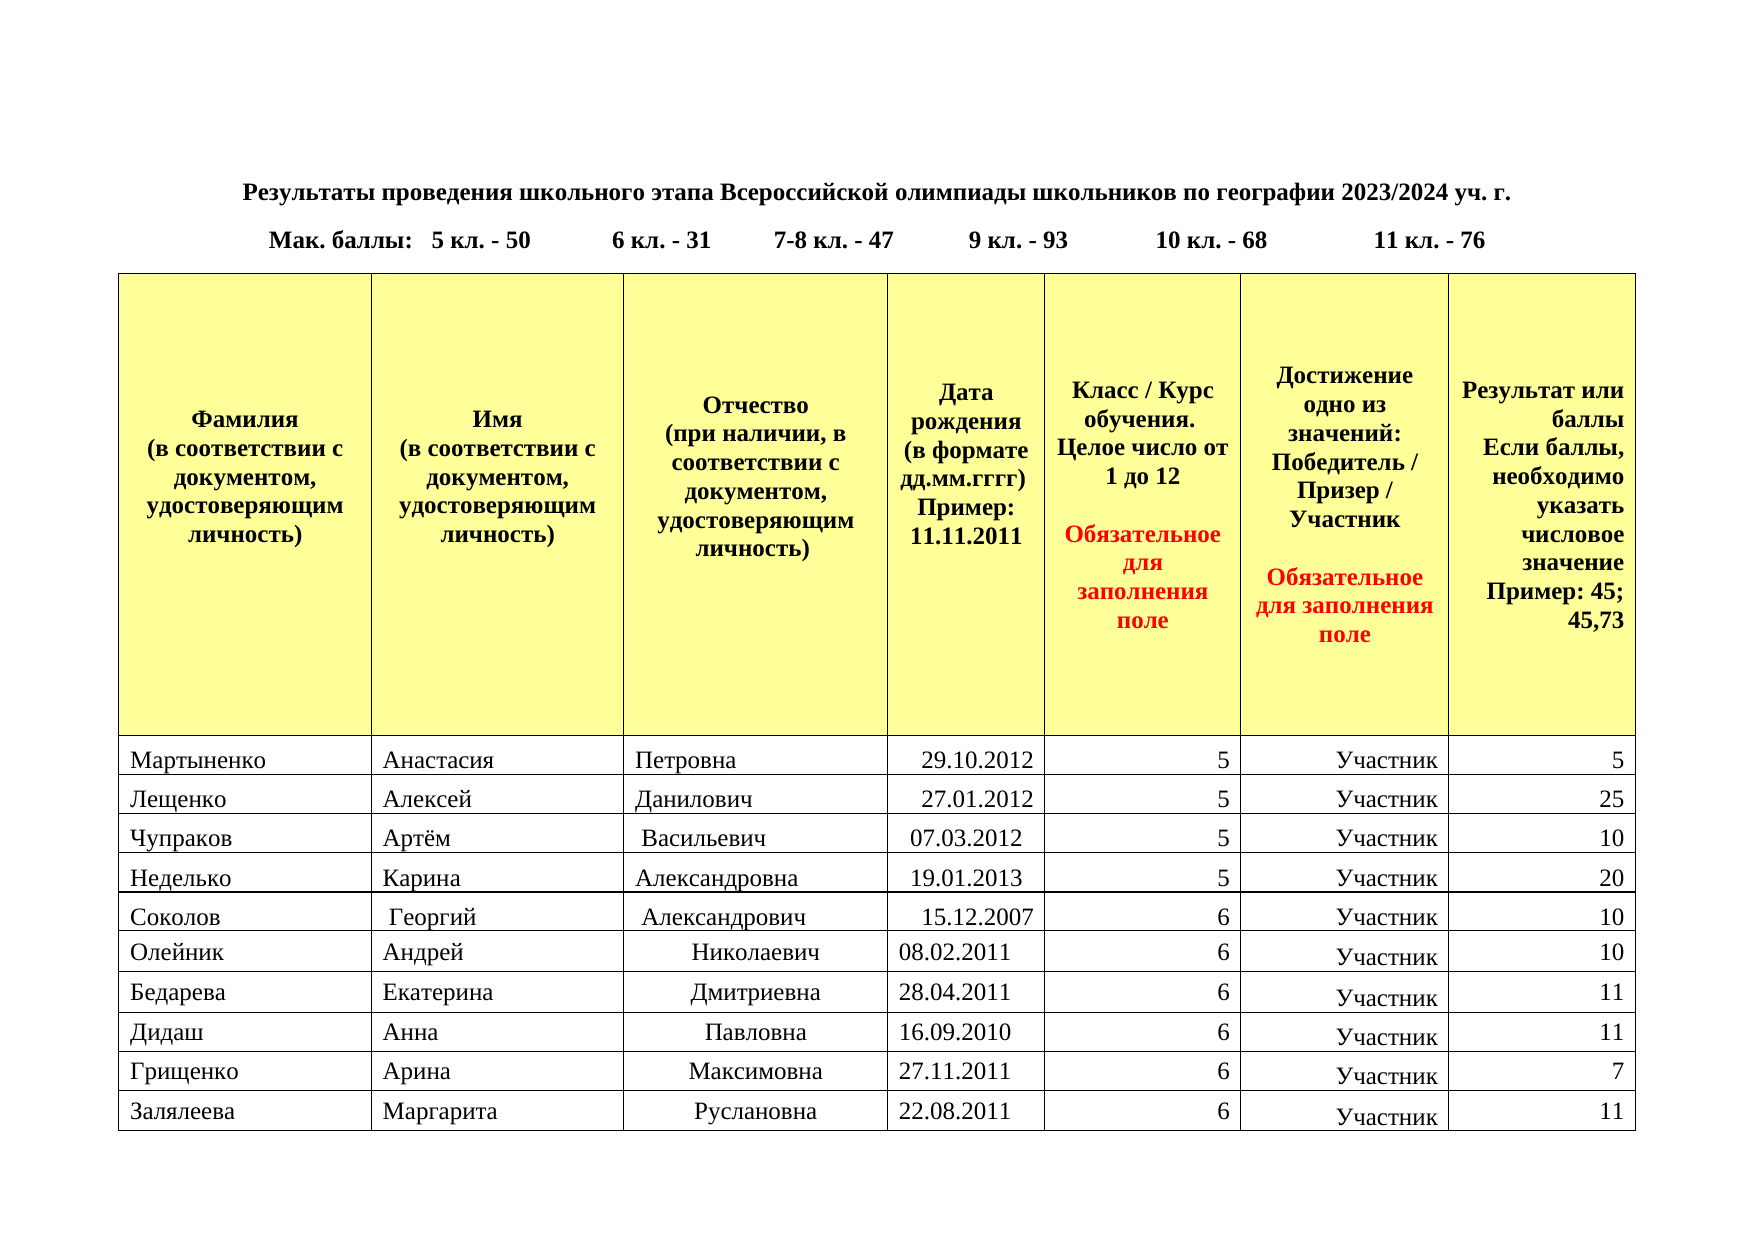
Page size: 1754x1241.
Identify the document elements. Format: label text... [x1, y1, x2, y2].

table_cell Дмитриевна [624, 972, 887, 1012]
table_cell Екатерина [372, 972, 623, 1012]
table_cell 6 [1045, 1052, 1240, 1090]
table_header Отчество (при наличии, в соответствии с документом, удостоверяющим личность) [624, 274, 887, 735]
table_cell 28.04.2011 [888, 972, 1044, 1012]
table_cell Участник [1241, 1052, 1448, 1090]
table_cell Дидаш [119, 1013, 371, 1051]
table_header Фамилия (в соответствии с документом, удостоверяющим личность) [119, 274, 371, 735]
table_header Дата рождения (в формате дд.мм.гггг) Пример: 11.11.2011 [888, 274, 1044, 735]
table_cell 6 [1045, 1013, 1240, 1051]
table_cell Соколов [119, 893, 371, 930]
table_cell 11 [1449, 1091, 1635, 1130]
table_header Имя (в соответствии с документом, удостоверяющим личность) [372, 274, 623, 735]
table_cell 6 [1045, 931, 1240, 971]
table_cell Анна [372, 1013, 623, 1051]
table_cell 29.10.2012 [888, 736, 1044, 774]
table_cell Данилович [624, 775, 887, 813]
table_cell 11 [1449, 1013, 1635, 1051]
table_cell 25 [1449, 775, 1635, 813]
table_cell Николаевич [624, 931, 887, 971]
table_cell 08.02.2011 [888, 931, 1044, 971]
table_cell 5 [1045, 814, 1240, 852]
table_cell Чупраков [119, 814, 371, 852]
table_cell 22.08.2011 [888, 1091, 1044, 1130]
table_cell 19.01.2013 [888, 853, 1044, 891]
table_cell Петровна [624, 736, 887, 774]
table_cell Грищенко [119, 1052, 371, 1090]
table_cell 5 [1045, 736, 1240, 774]
table_header Результат или баллы Если баллы, необходимо указать числовое значение Пример: 45; 45,73 [1449, 274, 1635, 735]
table_cell 10 [1449, 931, 1635, 971]
table_cell 5 [1449, 736, 1635, 774]
table_cell Неделько [119, 853, 371, 891]
table_cell 6 [1045, 972, 1240, 1012]
table_cell Залялеева [119, 1091, 371, 1130]
table_cell Участник [1241, 736, 1448, 774]
table_cell 7 [1449, 1052, 1635, 1090]
table_cell Участник [1241, 853, 1448, 891]
table_cell 11 [1449, 972, 1635, 1012]
table_cell 27.11.2011 [888, 1052, 1044, 1090]
table_cell Алексей [372, 775, 623, 813]
table_cell Участник [1241, 814, 1448, 852]
table_cell Александрович [624, 893, 887, 930]
table_cell Павловна [624, 1013, 887, 1051]
table_cell 10 [1449, 814, 1635, 852]
table_cell 5 [1045, 775, 1240, 813]
table_cell Георгий [372, 893, 623, 930]
table_header Класс / Курс обучения. Целое число от 1 до 12 Обязательное для заполнения поле [1045, 274, 1240, 735]
table_cell 20 [1449, 853, 1635, 891]
table_cell 15.12.2007 [888, 893, 1044, 930]
table_cell Олейник [119, 931, 371, 971]
table_cell Карина [372, 853, 623, 891]
table_cell Участник [1241, 893, 1448, 930]
table_cell Андрей [372, 931, 623, 971]
table_cell 6 [1045, 893, 1240, 930]
table_cell Участник [1241, 1091, 1448, 1130]
table_cell 6 [1045, 1091, 1240, 1130]
table_cell Маргарита [372, 1091, 623, 1130]
table_cell Максимовна [624, 1052, 887, 1090]
table_cell Участник [1241, 972, 1448, 1012]
table_cell Бедарева [119, 972, 371, 1012]
table_cell 10 [1449, 893, 1635, 930]
table_cell Васильевич [624, 814, 887, 852]
table_cell 16.09.2010 [888, 1013, 1044, 1051]
table_cell Артём [372, 814, 623, 852]
table_cell Участник [1241, 775, 1448, 813]
table_cell Руслановна [624, 1091, 887, 1130]
table_cell Арина [372, 1052, 623, 1090]
table_cell 27.01.2012 [888, 775, 1044, 813]
table_cell Лещенко [119, 775, 371, 813]
table_cell Участник [1241, 1013, 1448, 1051]
table_cell Анастасия [372, 736, 623, 774]
text Результаты проведения школьного этапа Всероссийской олимпиады школьников по географии 2023/2024 уч. г. [118, 177, 1636, 206]
table_header Достижение одно из значений: Победитель / Призер / Участник Обязательное для заполнения поле [1241, 274, 1448, 735]
table_cell Мартыненко [119, 736, 371, 774]
table_cell 07.03.2012 [888, 814, 1044, 852]
table_cell Участник [1241, 931, 1448, 971]
table_cell 5 [1045, 853, 1240, 891]
table_cell Александровна [624, 853, 887, 891]
text Мак. баллы: 5 кл. - 50 6 кл. - 31 7-8 кл. - 47 9 кл. - 93 10 кл. - 68 11 кл. - 76 [118, 225, 1636, 254]
